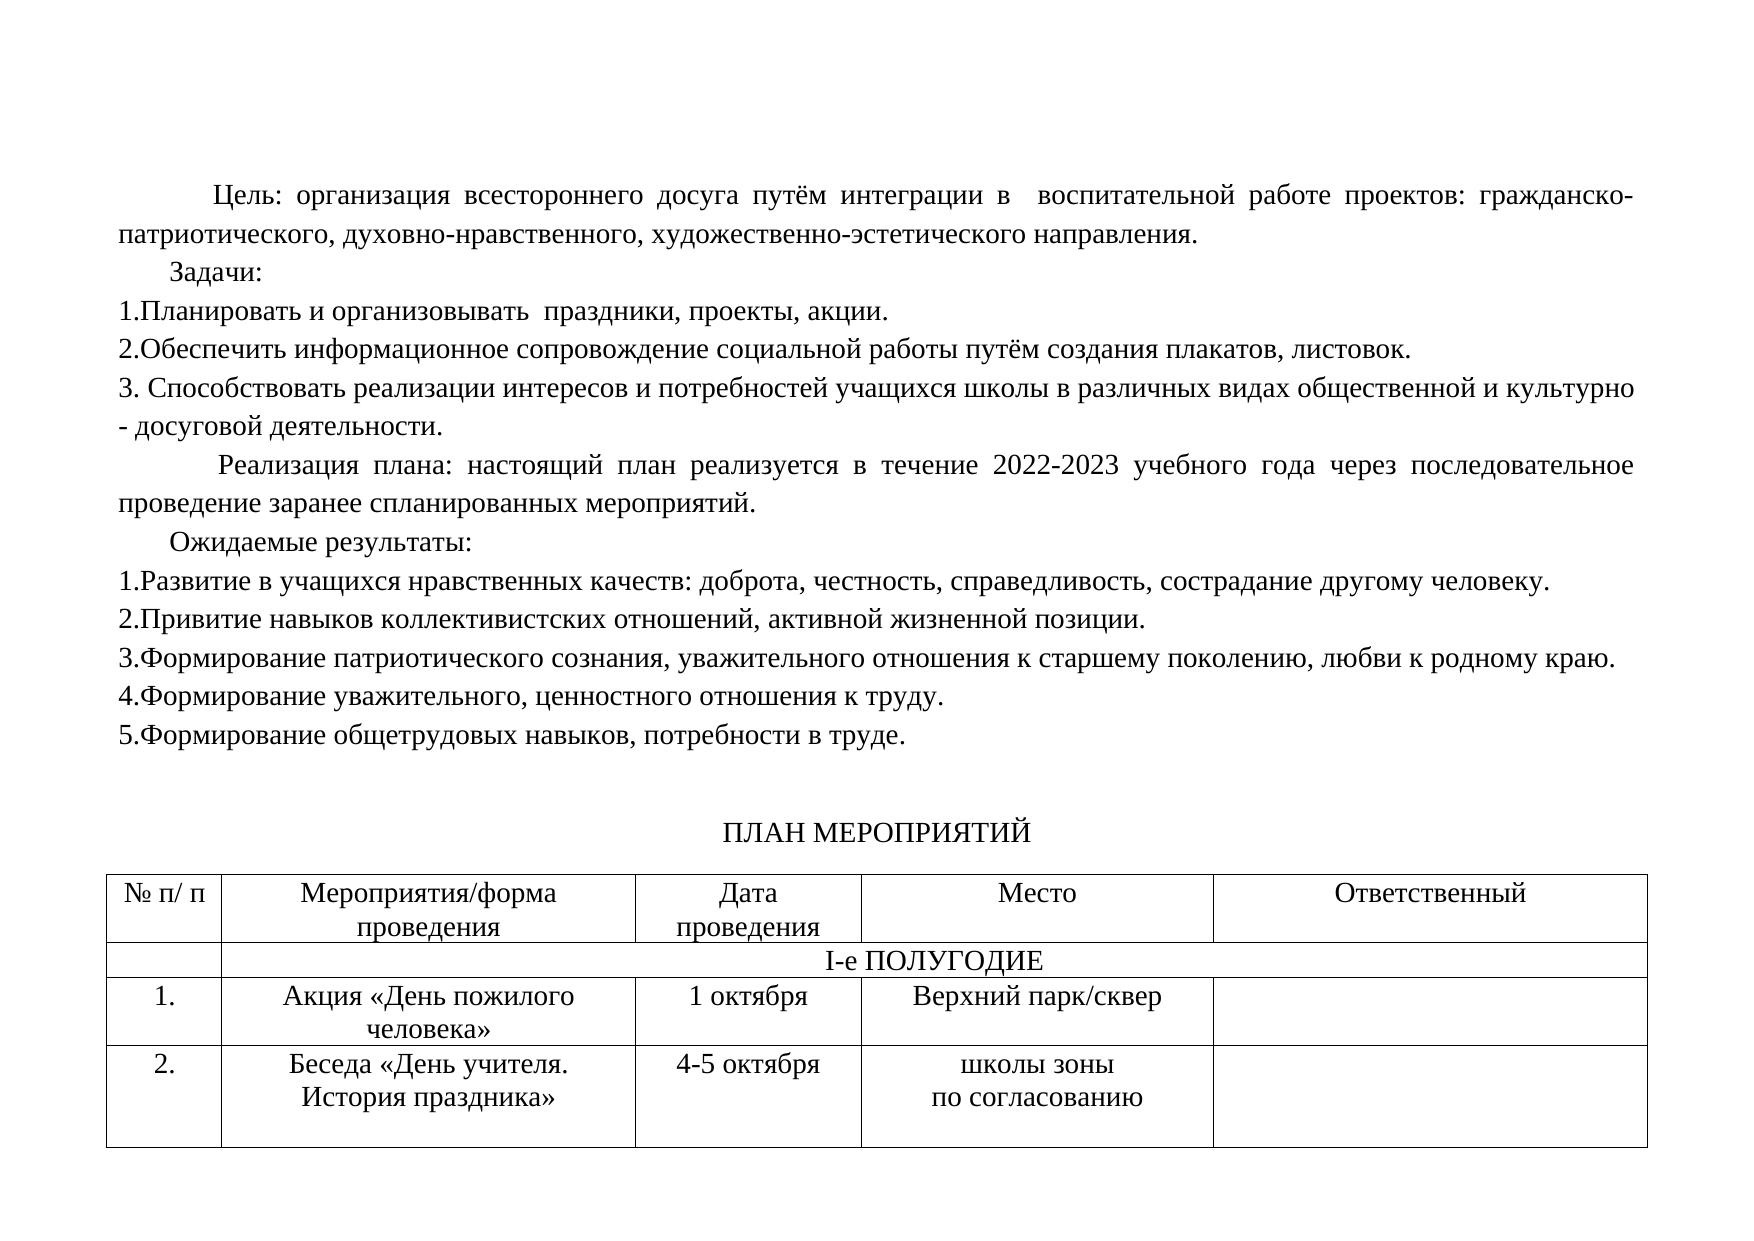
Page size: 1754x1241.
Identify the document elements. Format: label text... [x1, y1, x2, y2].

table_header Мероприятия/форма проведения [222, 875, 635, 942]
text 1.Планировать и организовывать праздники, проекты, акции. [118, 293, 1636, 326]
table_cell I-е ПОЛУГОДИЕ [222, 943, 1647, 977]
text 2.Привитие навыков коллективистских отношений, активной жизненной позиции. [118, 601, 1636, 635]
table_header № п/ п [107, 875, 221, 942]
table_cell [1214, 978, 1647, 1045]
text 1.Развитие в учащихся нравственных качеств: доброта, честность, справедливость, сострадание другому человеку. [118, 563, 1636, 596]
table_header Дата проведения [636, 875, 861, 942]
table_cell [862, 1046, 1213, 1147]
text Цель: организация всестороннего досуга путём интеграции в воспитательной работе проектов: гражданско-патриотического, духовно-нравственного, художественно-эстетического направления. [118, 177, 1636, 249]
text 5.Формирование общетрудовых навыков, потребности в труде. [118, 717, 1636, 750]
text Реализация плана: настоящий план реализуется в течение 2022-2023 учебного года через последовательное проведение заранее спланированных мероприятий. [118, 447, 1636, 519]
table_cell Акция «День пожилого человека» [222, 978, 635, 1045]
text 4.Формирование уважительного, ценностного отношения к труду. [118, 678, 1636, 712]
table_cell [1214, 1046, 1647, 1147]
table_cell Беседа «День учителя. История праздника» [222, 1046, 635, 1147]
table_cell 2. [107, 1046, 221, 1147]
text 3.Формирование патриотического сознания, уважительного отношения к старшему поколению, любви к родному краю. [118, 640, 1636, 673]
text Ожидаемые результаты: [118, 524, 1636, 558]
text 2.Обеспечить информационное сопровождение социальной работы путём создания плакатов, листовок. [118, 331, 1636, 365]
table_cell 1 октября [636, 978, 861, 1045]
table_header Место [862, 875, 1213, 942]
text Задачи: [118, 254, 1636, 288]
table_cell [107, 943, 221, 977]
table_header Ответственный [1214, 875, 1647, 942]
table_cell Верхний парк/сквер [862, 978, 1213, 1045]
table_cell 4-5 октября [636, 1046, 861, 1147]
table_cell 1. [107, 978, 221, 1045]
text 3. Способствовать реализации интересов и потребностей учащихся школы в различных видах общественной и культурно - досуговой деятельности. [118, 370, 1636, 442]
text ПЛАН МЕРОПРИЯТИЙ [118, 815, 1636, 848]
